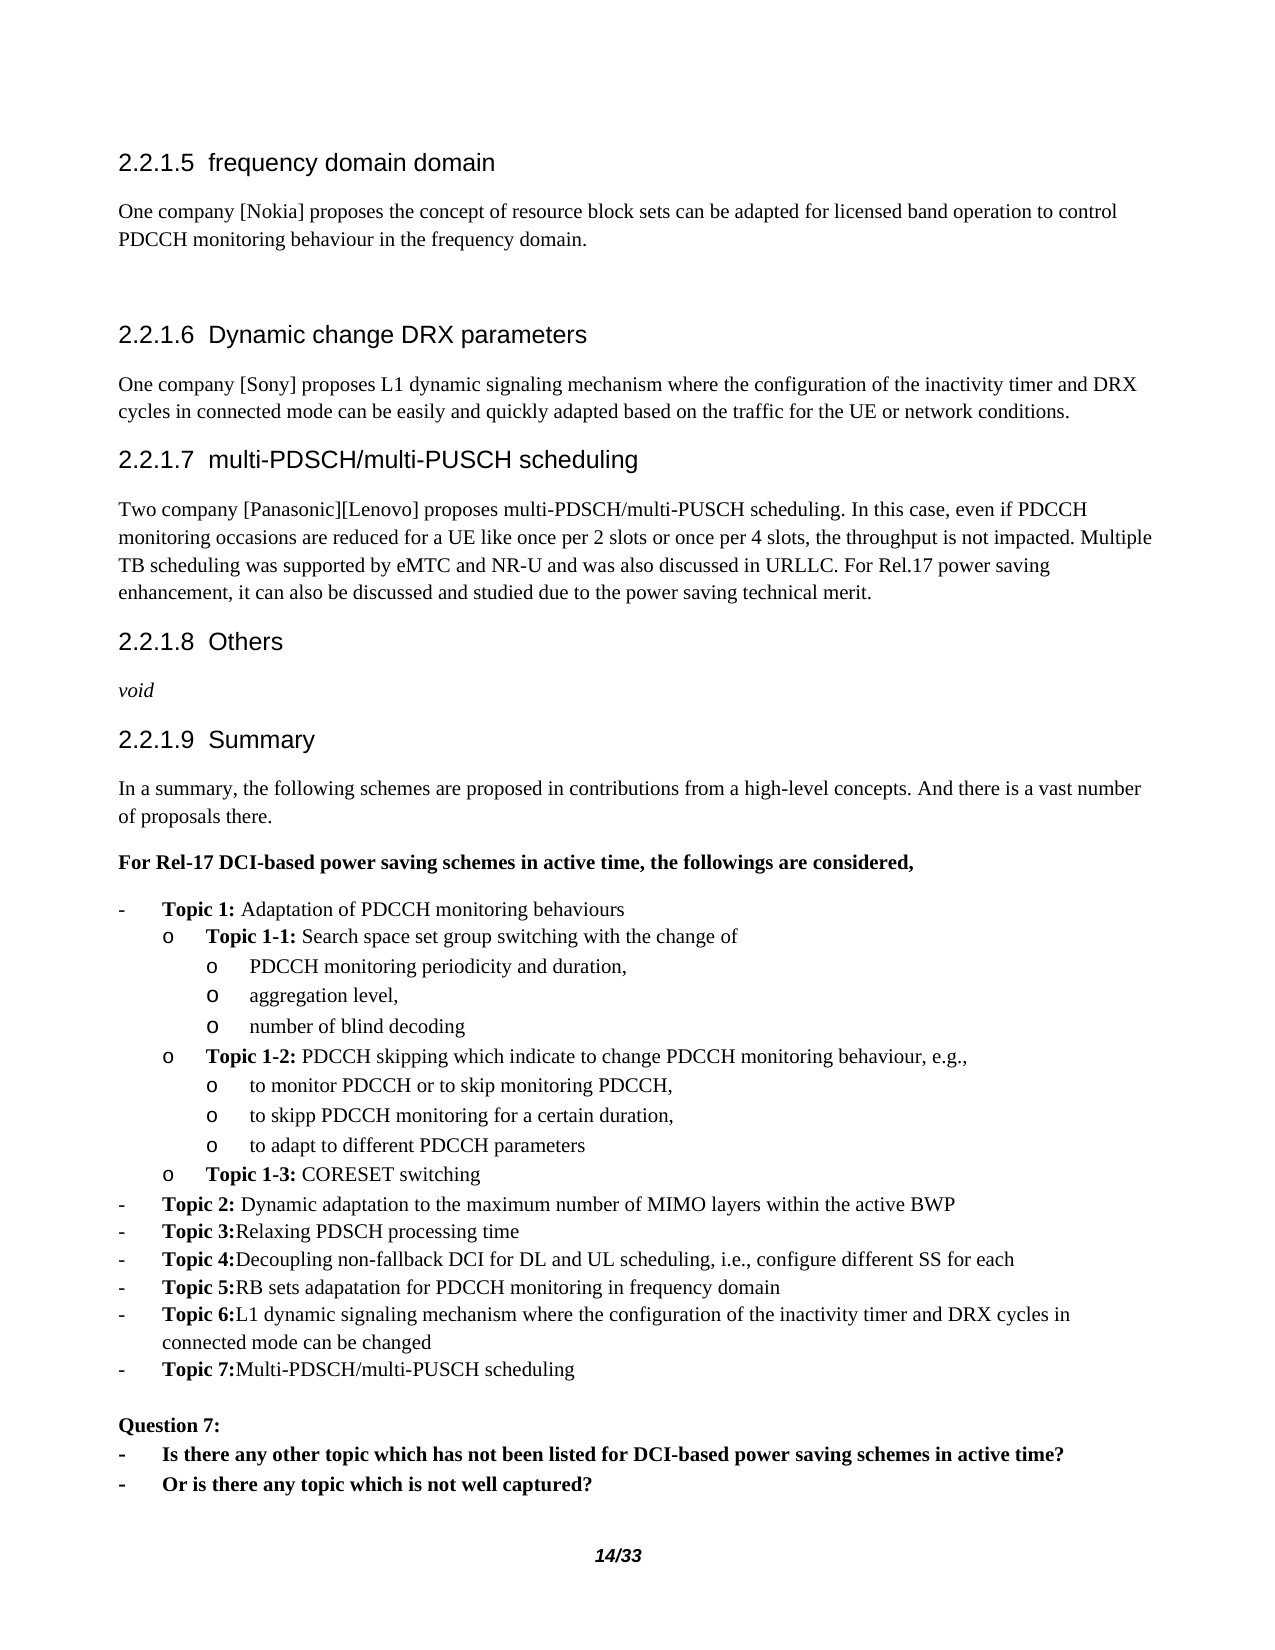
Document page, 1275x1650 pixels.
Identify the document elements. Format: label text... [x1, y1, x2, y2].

list to skipp PDCCH monitoring for a certain duration, [206, 1103, 1157, 1129]
list PDCCH monitoring periodicity and duration, [206, 954, 1157, 979]
text void [118, 678, 1157, 702]
text One company [Nokia] proposes the concept of resource block sets can be adapted for licensed band operation to control PDCCH monitoring behaviour in the frequency domain. [118, 199, 1157, 251]
text Question 7: [118, 1413, 1157, 1437]
subtitle Others [118, 626, 1157, 655]
subtitle frequency domain domain [118, 148, 1157, 176]
list number of blind decoding [206, 1014, 1157, 1040]
text In a summary, the following schemes are proposed in contributions from a high-level concepts. And there is a vast number of proposals there. [118, 776, 1157, 828]
list aggregation level, [206, 983, 1157, 1010]
subtitle Dynamic change DRX parameters [118, 320, 1157, 348]
text One company [Sony] proposes L1 dynamic signaling mechanism where the configuration of the inactivity timer and DRX cycles in connected mode can be easily and quickly adapted based on the traffic for the UE or network conditions. [118, 372, 1157, 423]
list Or is there any topic which is not well captured? [118, 1470, 1157, 1497]
list Is there any other topic which has not been listed for DCI-based power saving schemes in active time? [118, 1440, 1157, 1467]
text Two company [Panasonic][Lenovo] proposes multi-PDSCH/multi-PUSCH scheduling. In this case, even if PDCCH monitoring occasions are reduced for a UE like once per 2 slots or once per 4 slots, the throughput is not impacted. Multiple TB scheduling was supported by eMTC and NR-U and was also discussed in URLLC. For Rel.17 power saving enhancement, it can also be discussed and studied due to the power saving technical merit. [118, 497, 1157, 604]
list Topic 7:Multi-PDSCH/multi-PUSCH scheduling [118, 1357, 1157, 1381]
subtitle Summary [118, 724, 1157, 753]
list Topic 3:Relaxing PDSCH processing time [118, 1219, 1157, 1243]
list Topic 1: Adaptation of PDCCH monitoring behaviours [118, 897, 1157, 921]
list to monitor PDCCH or to skip monitoring PDCCH, [206, 1073, 1157, 1099]
list Topic 5:RB sets adapatation for PDCCH monitoring in frequency domain [118, 1274, 1157, 1299]
subtitle multi-PDSCH/multi-PUSCH scheduling [118, 446, 1157, 474]
list Topic 4:Decoupling non-fallback DCI for DL and UL scheduling, i.e., configure different SS for each [118, 1247, 1157, 1271]
list Topic 6:L1 dynamic signaling mechanism where the configuration of the inactivity timer and DRX cycles in connected mode can be changed [118, 1302, 1157, 1354]
list Topic 1-2: PDCCH skipping which indicate to change PDCCH monitoring behaviour, e.g., [162, 1044, 1157, 1069]
list to adapt to different PDCCH parameters [206, 1133, 1157, 1158]
text For Rel-17 DCI-based power saving schemes in active time, the followings are considered, [118, 850, 1157, 874]
list Topic 1-3: CORESET switching [162, 1162, 1157, 1188]
list Topic 2: Dynamic adaptation to the maximum number of MIMO layers within the active BWP [118, 1192, 1157, 1216]
list Topic 1-1: Search space set group switching with the change of [162, 924, 1157, 950]
